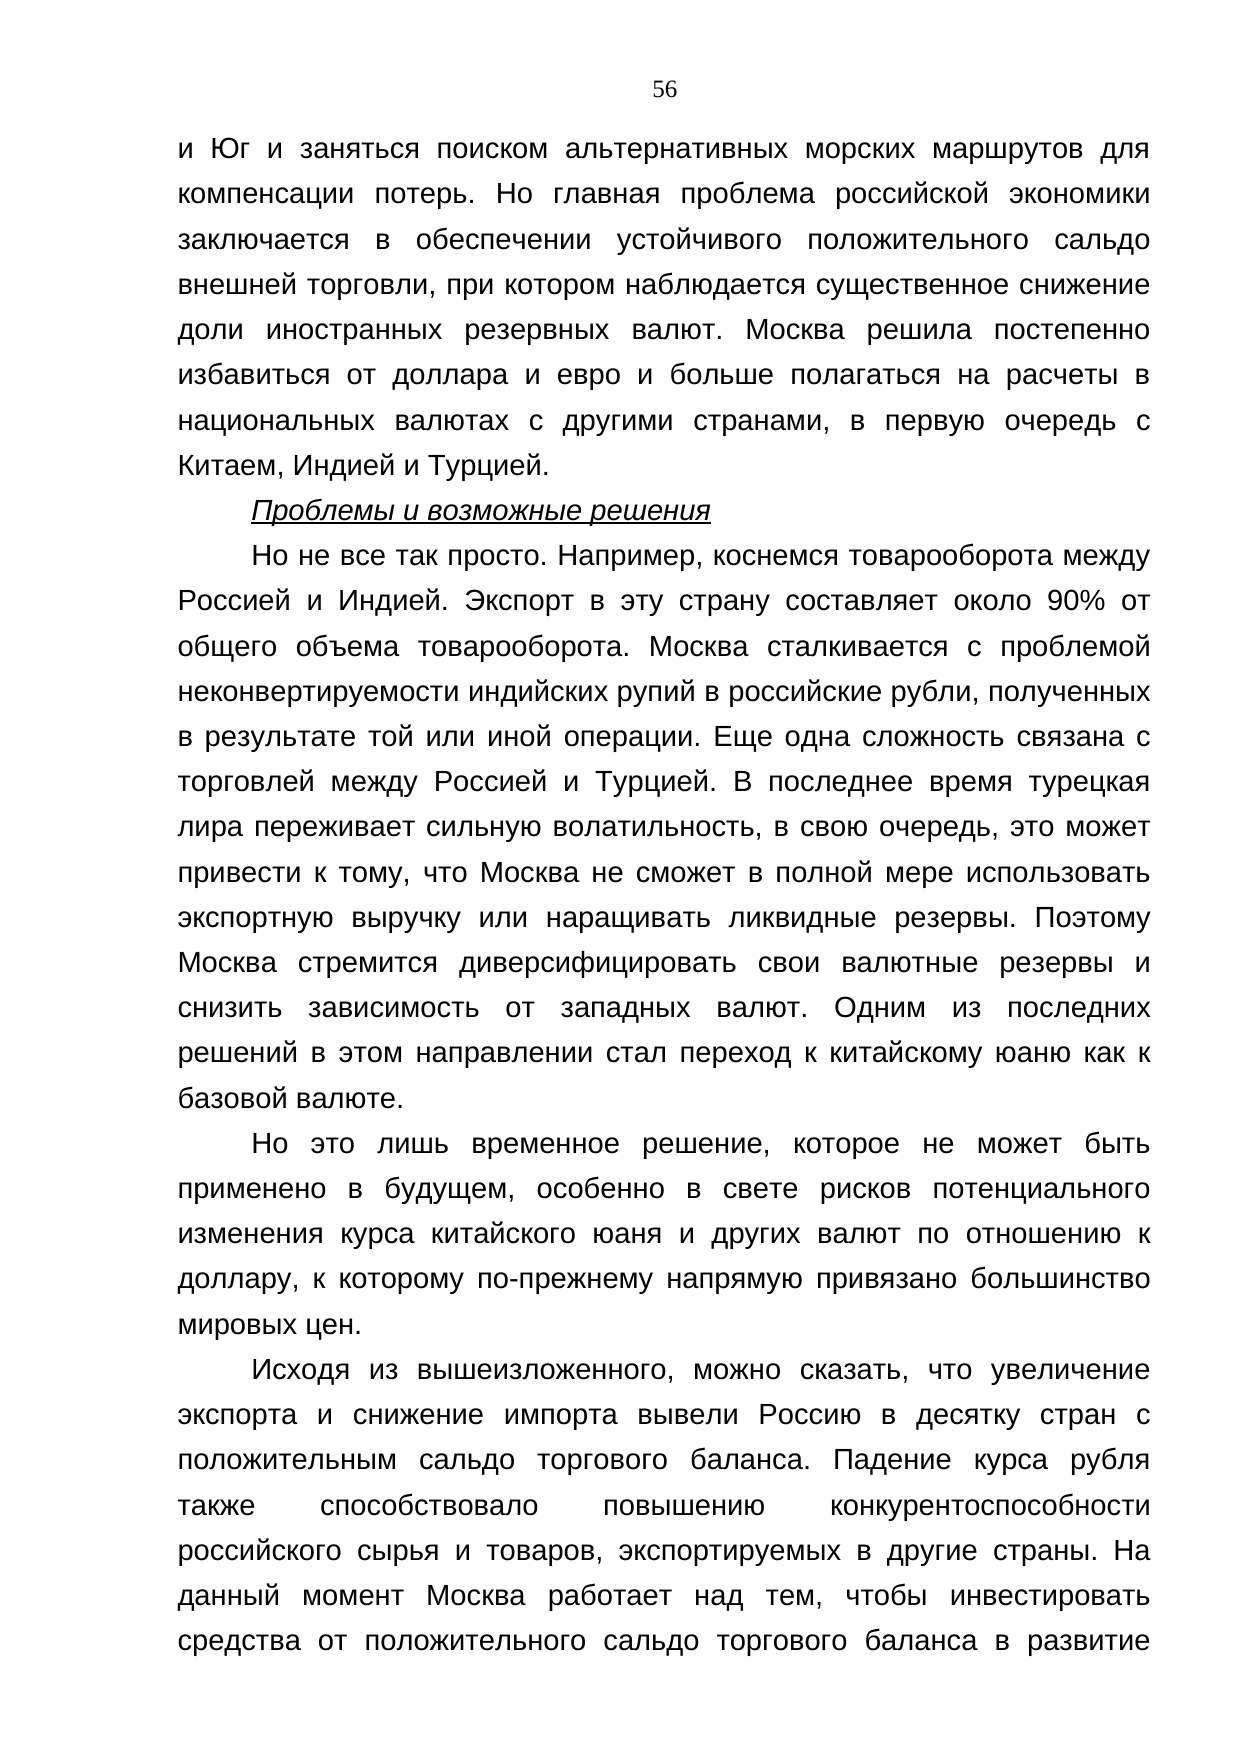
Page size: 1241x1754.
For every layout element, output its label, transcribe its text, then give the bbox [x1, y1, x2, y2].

text Но это лишь временное решение, которое не может быть применено в будущем, особенно в свете рисков потенциального изменения курса китайского юаня и других валют по отношению к доллару, к которому по-прежнему напрямую привязано большинство мировых цен. [177, 1126, 1152, 1340]
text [177, 131, 1152, 481]
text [177, 1352, 1152, 1657]
text Проблемы и возможные решения [177, 493, 1152, 526]
text Но не все так просто. Например, коснемся товарооборота между Россией и Индией. Экспорт в эту страну составляет около 90% от общего объема товарооборота. Москва сталкивается с проблемой неконвертируемости индийских рупий в российские рубли, полученных в результате той или иной операции. Еще одна сложность связана с торговлей между Россией и Турцией. В последнее время турецкая лира переживает сильную волатильность, в свою очередь, это может привести к тому, что Москва не сможет в полной мере использовать экспортную выручку или наращивать ликвидные резервы. Поэтому Москва стремится диверсифицировать свои валютные резервы и снизить зависимость от западных валют. Одним из последних решений в этом направлении стал переход к китайскому юаню как к базовой валюте. [177, 538, 1152, 1114]
